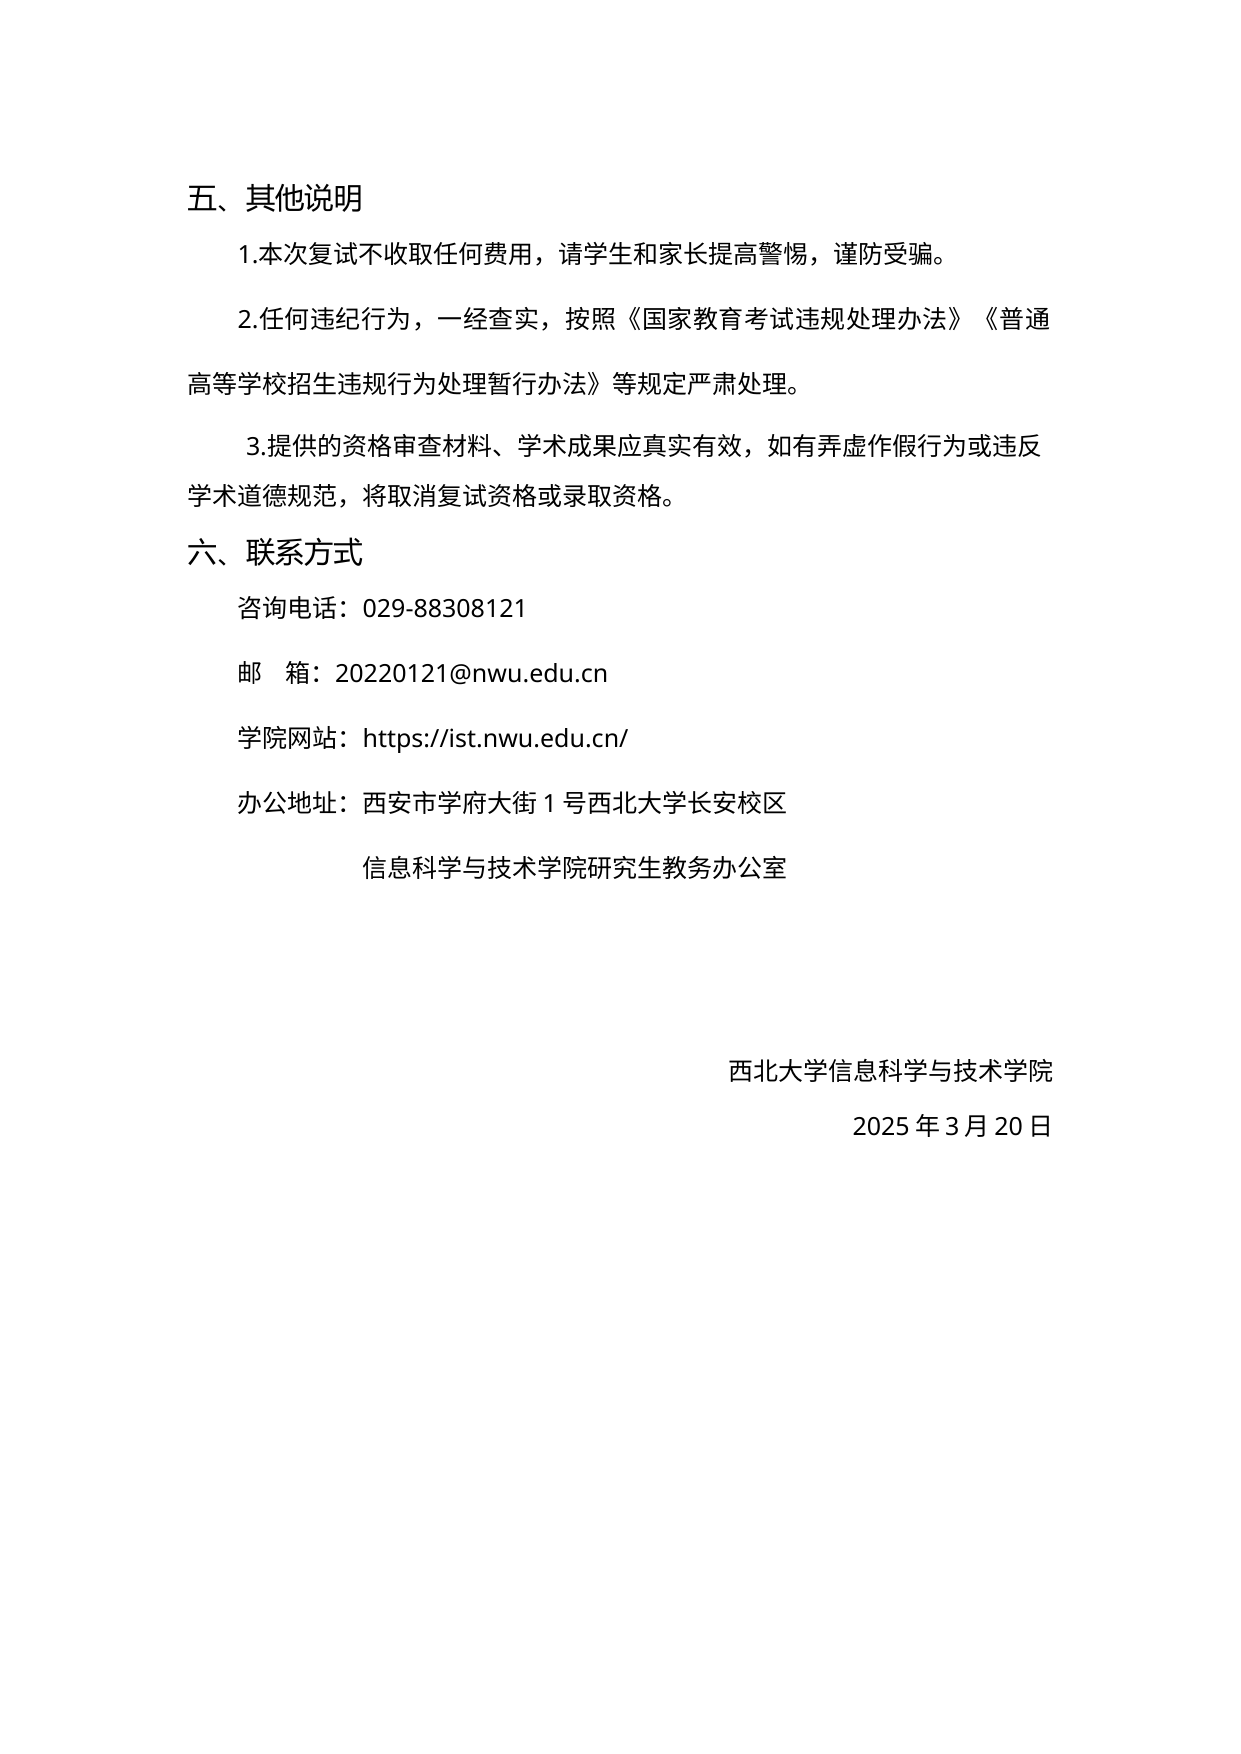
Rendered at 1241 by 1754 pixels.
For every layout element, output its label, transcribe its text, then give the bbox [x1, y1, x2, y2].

text 3.提供的资格审查材料、学术成果应真实有效，如有弄虚作假行为或违反学术道德规范，将取消复试资格或录取资格。 [187, 415, 1053, 515]
text 咨询电话：029-88308121 [187, 574, 1053, 639]
text 1.本次复试不收取任何费用，请学生和家长提高警惕，谨防受骗。 [187, 220, 1053, 285]
text 信息科学与技术学院研究生教务办公室 [187, 834, 1053, 899]
text 学院网站：https://ist.nwu.edu.cn/ [187, 704, 1053, 769]
text 邮 箱：20220121@nwu.edu.cn [187, 639, 1053, 704]
text 六、联系方式 [187, 515, 1053, 574]
text 2.任何违纪行为，一经查实，按照《国家教育考试违规处理办法》《普通高等学校招生违规行为处理暂行办法》等规定严肃处理。 [187, 285, 1053, 415]
text 西北大学信息科学与技术学院 [187, 1052, 1053, 1088]
text 办公地址：西安市学府大街1号西北大学长安校区 [187, 769, 1053, 834]
text 2025年3月20日 [187, 1106, 1053, 1142]
text 五、其他说明 [187, 162, 1053, 220]
